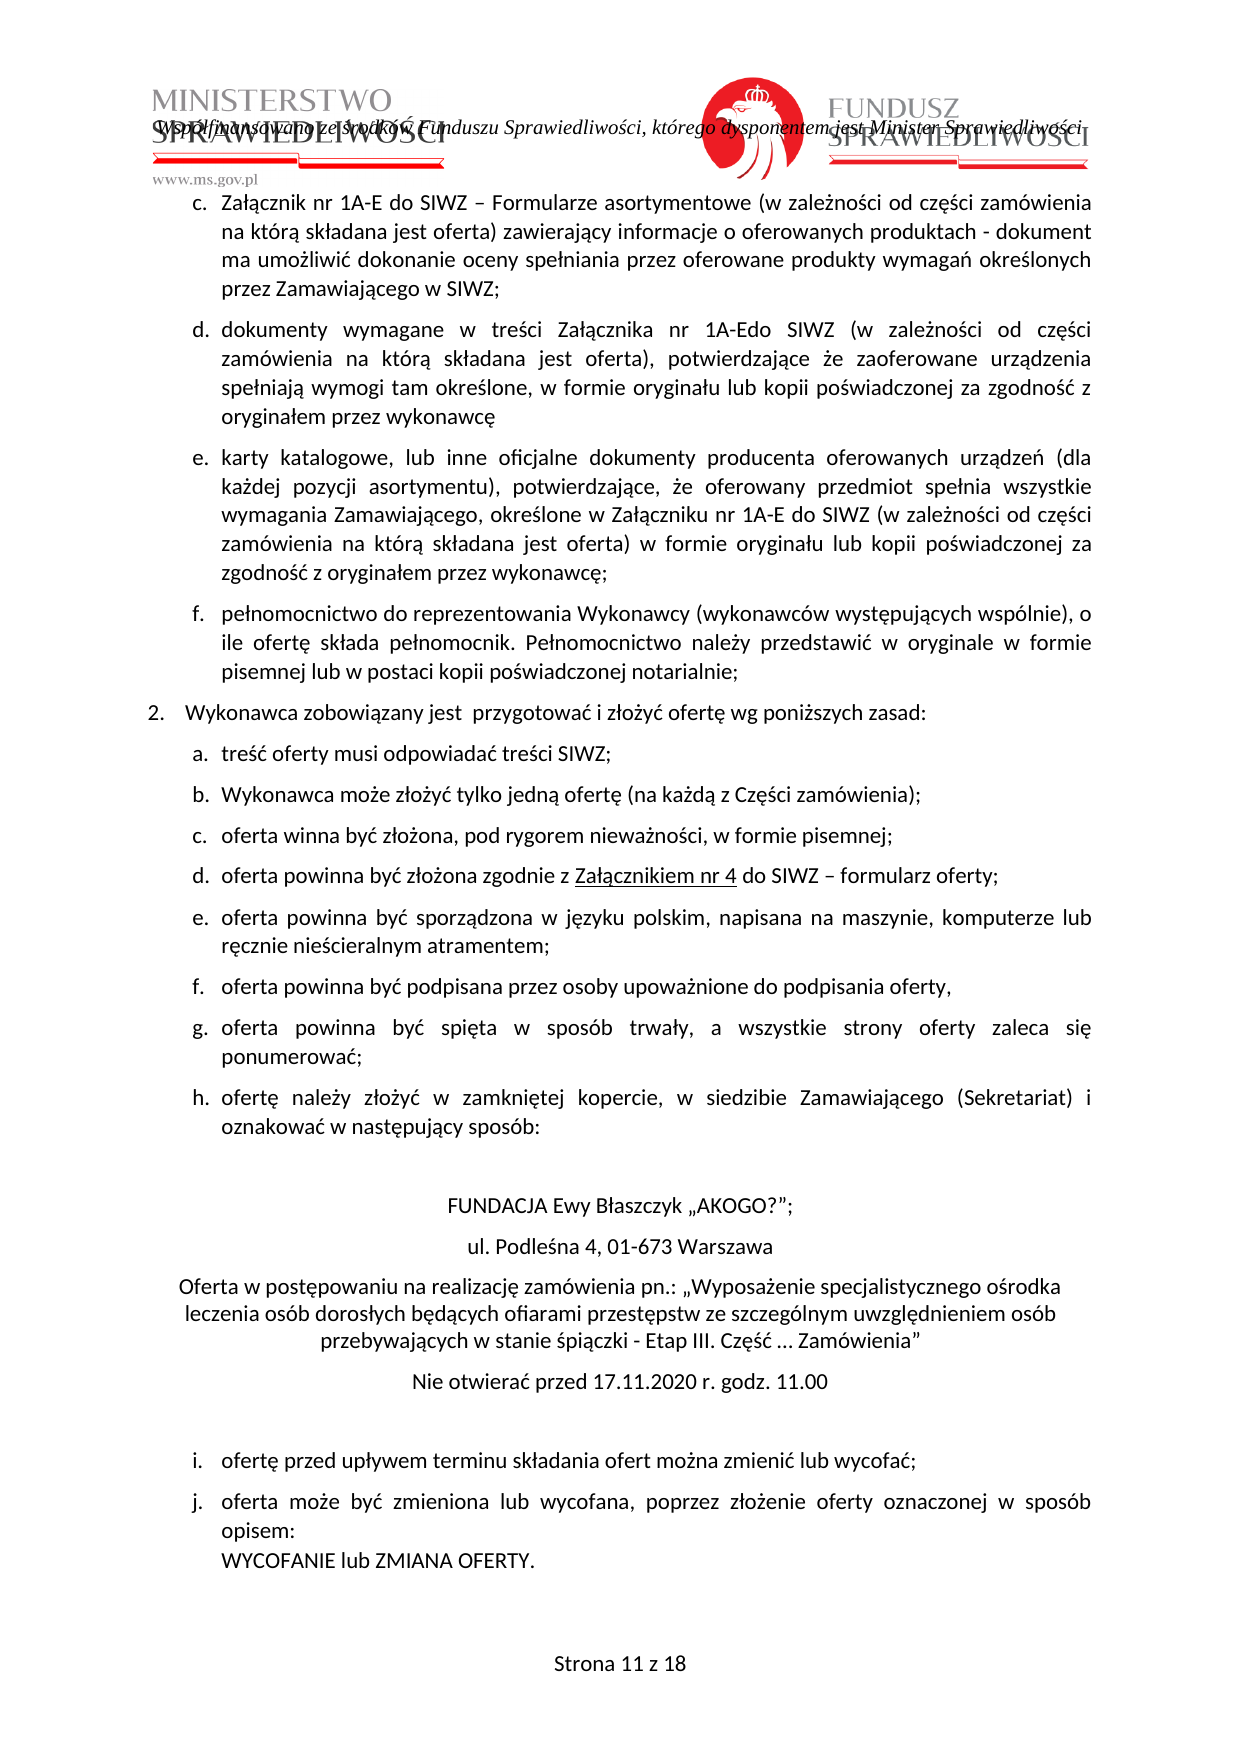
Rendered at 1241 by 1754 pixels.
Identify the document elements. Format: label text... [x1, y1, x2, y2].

list Wykonawca może złożyć tylko jedną ofertę (na każdą z Części zamówienia); [192, 780, 1093, 808]
list Wykonawca zobowiązany jest przygotować i złożyć ofertę wg poniższych zasad: [147, 698, 1093, 726]
list treść oferty musi odpowiadać treści SIWZ; [192, 739, 1093, 767]
list pełnomocnictwo do reprezentowania Wykonawcy (wykonawców występujących wspólnie), o ile ofertę składa pełnomocnik. Pełnomocnictwo należy przedstawić w oryginale w formie pisemnej lub w postaci kopii poświadczonej notarialnie; [192, 599, 1093, 685]
list oferta powinna być sporządzona w języku polskim, napisana na maszynie, komputerze lub ręcznie nieścieralnym atramentem; [192, 903, 1093, 959]
picture [684, 59, 1104, 206]
text Nie otwierać przed 17.11.2020 r. godz. 11.00 [147, 1367, 1093, 1395]
list Załącznik nr 1A-E do SIWZ – Formularze asortymentowe (w zależności od części zamówienia na którą składana jest oferta) zawierający informacje o oferowanych produktach - dokument ma umożliwić dokonanie oceny spełniania przez oferowane produkty wymagań określonych przez Zamawiającego w SIWZ; [192, 180, 1093, 302]
text FUNDACJA Ewy Błaszczyk „AKOGO?”; [147, 1192, 1093, 1219]
text WYCOFANIE lub ZMIANA OFERTY. [221, 1546, 1093, 1574]
list karty katalogowe, lub inne oficjalne dokumenty producenta oferowanych urządzeń (dla każdej pozycji asortymentu), potwierdzające, że oferowany przedmiot spełnia wszystkie wymagania Zamawiającego, określone w Załączniku nr 1A-E do SIWZ (w zależności od części zamówienia na którą składana jest oferta) w formie oryginału lub kopii poświadczonej za zgodność z oryginałem przez wykonawcę; [192, 443, 1093, 586]
list dokumenty wymagane w treści Załącznika nr 1A-Edo SIWZ (w zależności od części zamówienia na którą składana jest oferta), potwierdzające że zaoferowane urządzenia spełniają wymogi tam określone, w formie oryginału lub kopii poświadczonej za zgodność z oryginałem przez wykonawcę [192, 315, 1093, 430]
list oferta powinna być złożona zgodnie z Załącznikiem nr 4 do SIWZ – formularz oferty; [192, 862, 1093, 890]
list oferta może być zmieniona lub wycofana, poprzez złożenie oferty oznaczonej w sposób opisem: [192, 1487, 1093, 1544]
list ofertę przed upływem terminu składania ofert można zmienić lub wycofać; [192, 1446, 1093, 1474]
list ofertę należy złożyć w zamkniętej kopercie, w siedzibie Zamawiającego (Sekretariat) i oznakować w następujący sposób: [192, 1083, 1093, 1140]
picture [152, 89, 445, 187]
text Oferta w postępowaniu na realizację zamówienia pn.: „Wyposażenie specjalistycznego ośrodka leczenia osób dorosłych będących ofiarami przestępstw ze szczególnym uwzględnieniem osób przebywających w stanie śpiączki - Etap III. Część … Zamówienia” [147, 1272, 1093, 1355]
text ul. Podleśna 4, 01-673 Warszawa [147, 1232, 1093, 1259]
list oferta powinna być spięta w sposób trwały, a wszystkie strony oferty zaleca się ponumerować; [192, 1013, 1093, 1070]
list oferta winna być złożona, pod rygorem nieważności, w formie pisemnej; [192, 821, 1093, 849]
list oferta powinna być podpisana przez osoby upoważnione do podpisania oferty, [192, 972, 1093, 1000]
